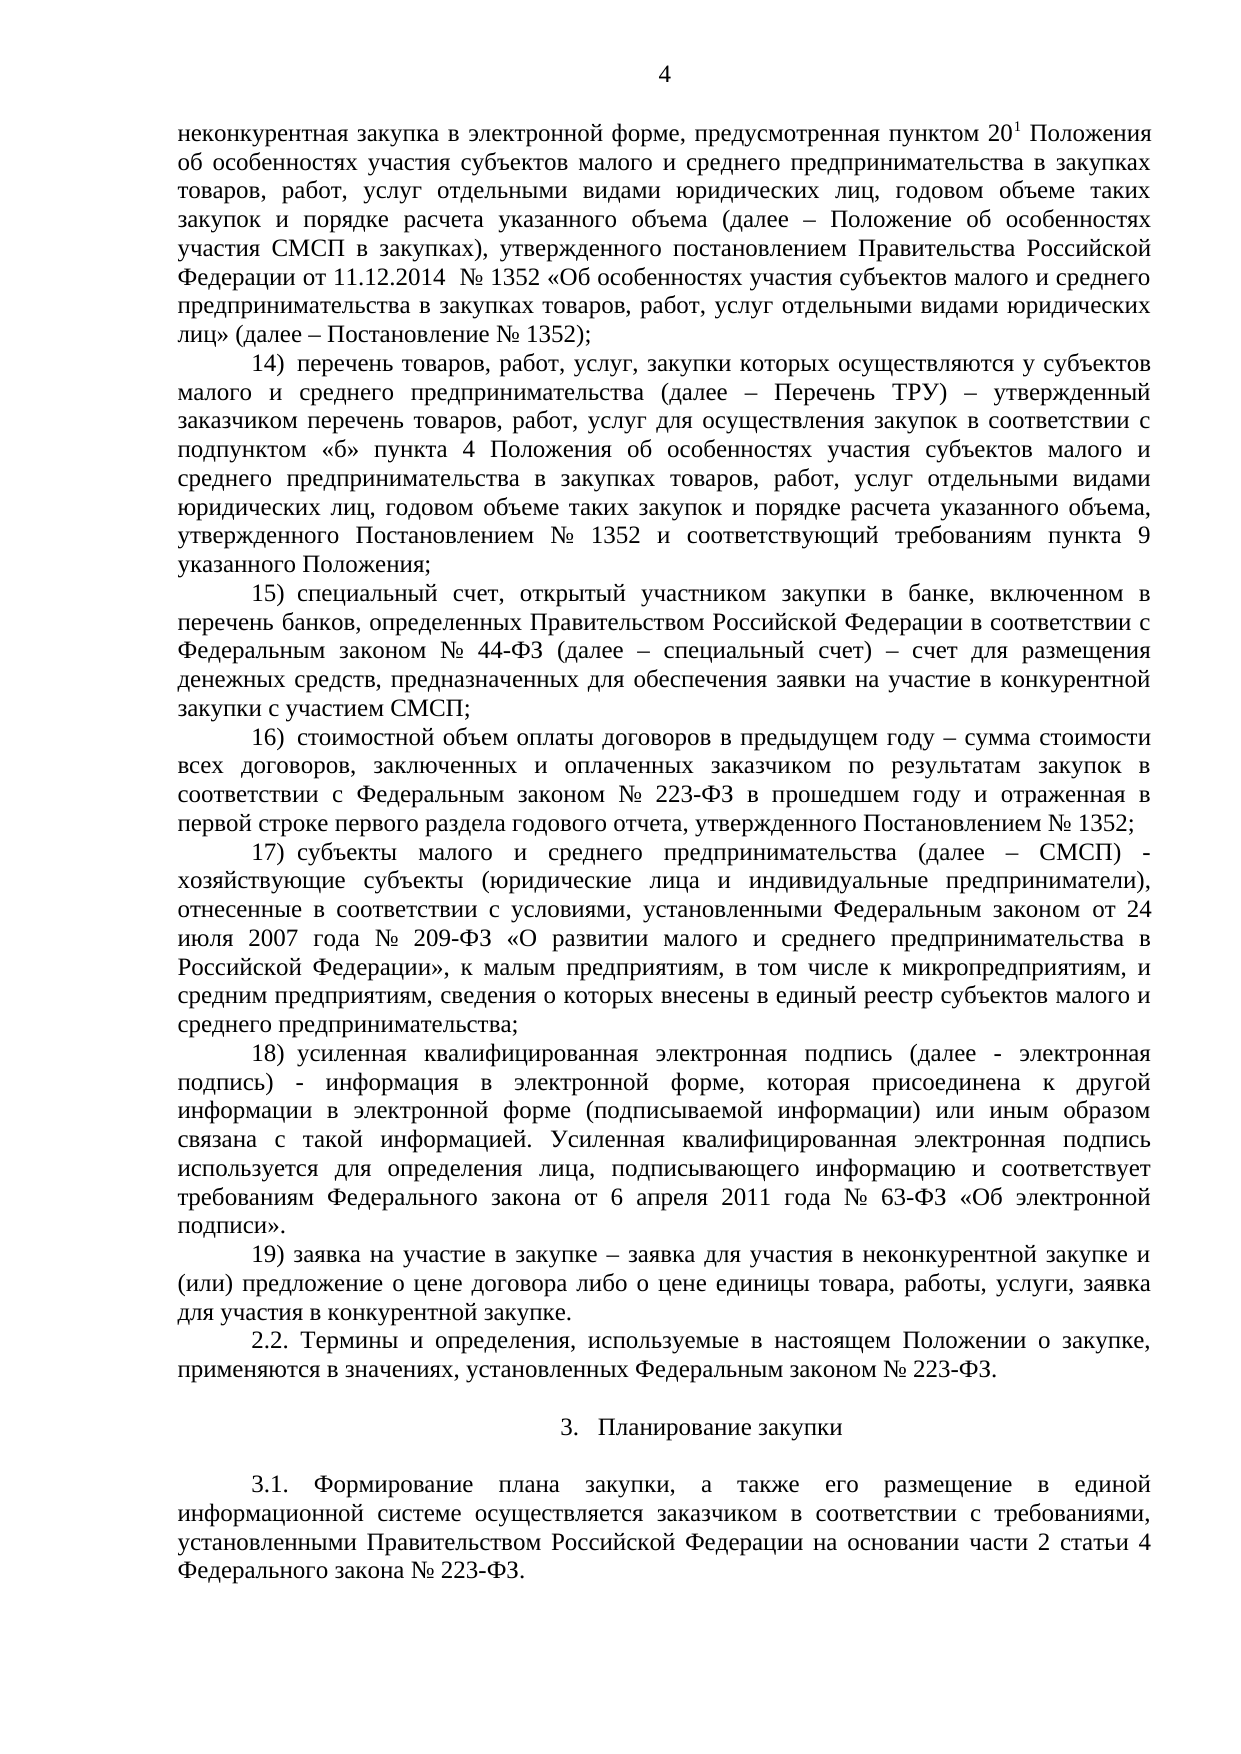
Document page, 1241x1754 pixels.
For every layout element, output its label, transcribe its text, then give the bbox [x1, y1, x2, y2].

text 18) усиленная квалифицированная электронная подпись (далее - электронная подпись) - информация в электронной форме, которая присоединена к другой информации в электронной форме (подписываемой информации) или иным образом связана с такой информацией. Усиленная квалифицированная электронная подпись используется для определения лица, подписывающего информацию и соответствует требованиям Федерального закона от 6 апреля 2011 года № 63-ФЗ «Об электронной подписи». [177, 1038, 1152, 1239]
text 17) субъекты малого и среднего предпринимательства (далее – СМСП) - хозяйствующие субъекты (юридические лица и индивидуальные предприниматели), отнесенные в соответствии с условиями, установленными Федеральным законом от 24 июля 2007 года № 209-ФЗ «О развитии малого и среднего предпринимательства в Российской Федерации», к малым предприятиям, в том числе к микропредприятиям, и средним предприятиям, сведения о которых внесены в единый реестр субъектов малого и среднего предпринимательства; [177, 837, 1152, 1038]
text 2.2. Термины и определения, используемые в настоящем Положении о закупке, применяются в значениях, установленных Федеральным законом № 223-ФЗ. [177, 1326, 1152, 1383]
text 16) стоимостной объем оплаты договоров в предыдущем году – сумма стоимости всех договоров, заключенных и оплаченных заказчиком по результатам закупок в соответствии с Федеральным законом № 223-ФЗ в прошедшем году и отраженная в первой строке первого раздела годового отчета, утвержденного Постановлением № 1352; [177, 722, 1152, 837]
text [177, 118, 1152, 348]
text 14) перечень товаров, работ, услуг, закупки которых осуществляются у субъектов малого и среднего предпринимательства (далее – Перечень ТРУ) – утвержденный заказчиком перечень товаров, работ, услуг для осуществления закупок в соответствии с подпунктом «б» пункта 4 Положения об особенностях участия субъектов малого и среднего предпринимательства в закупках товаров, работ, услуг отдельными видами юридических лиц, годовом объеме таких закупок и порядке расчета указанного объема, утвержденного Постановлением № 1352 и соответствующий требованиям пункта 9 указанного Положения; [177, 348, 1152, 578]
text 3.1. Формирование плана закупки, а также его размещение в единой информационной системе осуществляется заказчиком в соответствии с требованиями, установленными Правительством Российской Федерации на основании части 2 статьи 4 Федерального закона № 223-ФЗ. [177, 1469, 1152, 1584]
text 19) заявка на участие в закупке – заявка для участия в неконкурентной закупке и (или) предложение о цене договора либо о цене единицы товара, работы, услуги, заявка для участия в конкурентной закупке. [177, 1239, 1152, 1326]
list Планирование закупки [251, 1412, 1152, 1441]
text 15) специальный счет, открытый участником закупки в банке, включенном в перечень банков, определенных Правительством Российской Федерации в соответствии с Федеральным законом № 44-ФЗ (далее – специальный счет) – счет для размещения денежных средств, предназначенных для обеспечения заявки на участие в конкурентной закупки с участием СМСП; [177, 578, 1152, 722]
